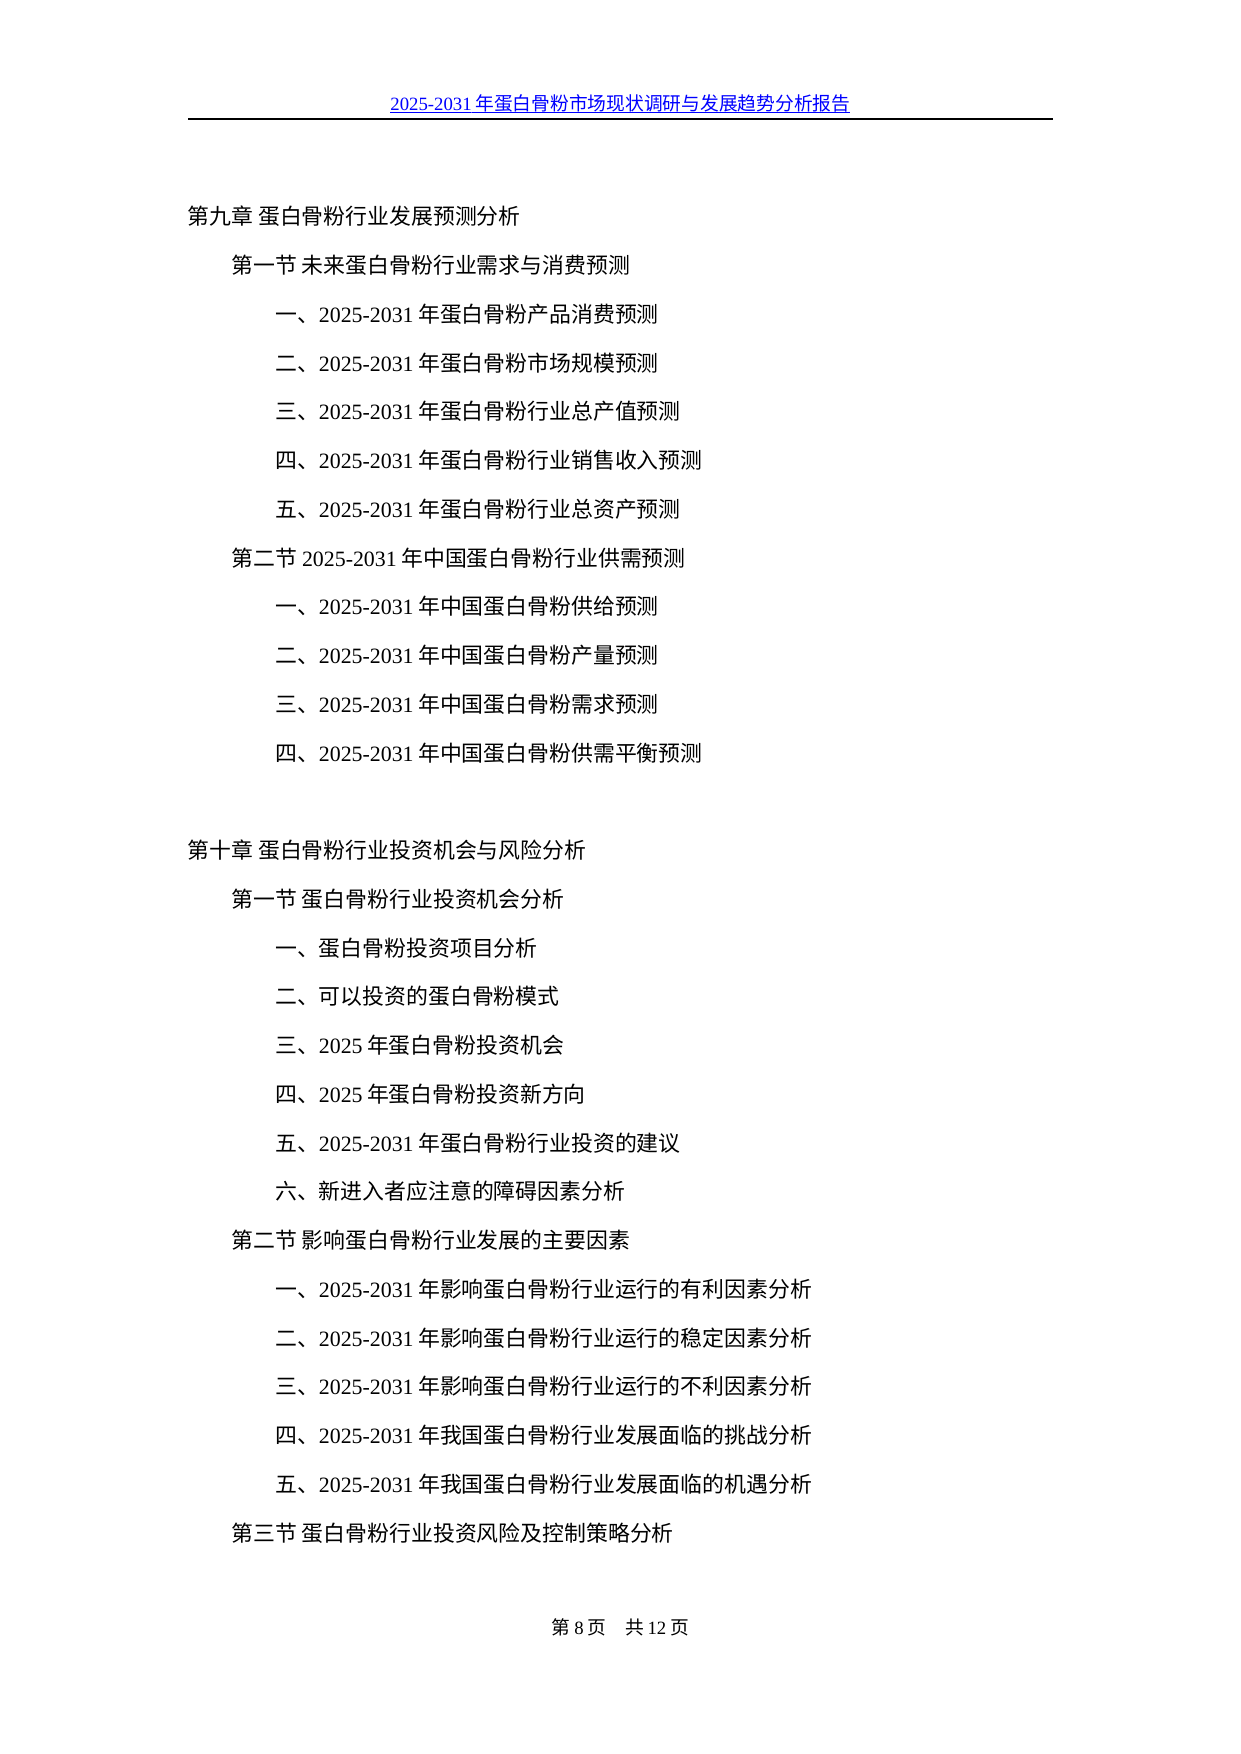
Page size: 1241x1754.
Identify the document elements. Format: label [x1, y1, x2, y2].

text [187, 150, 1053, 1548]
